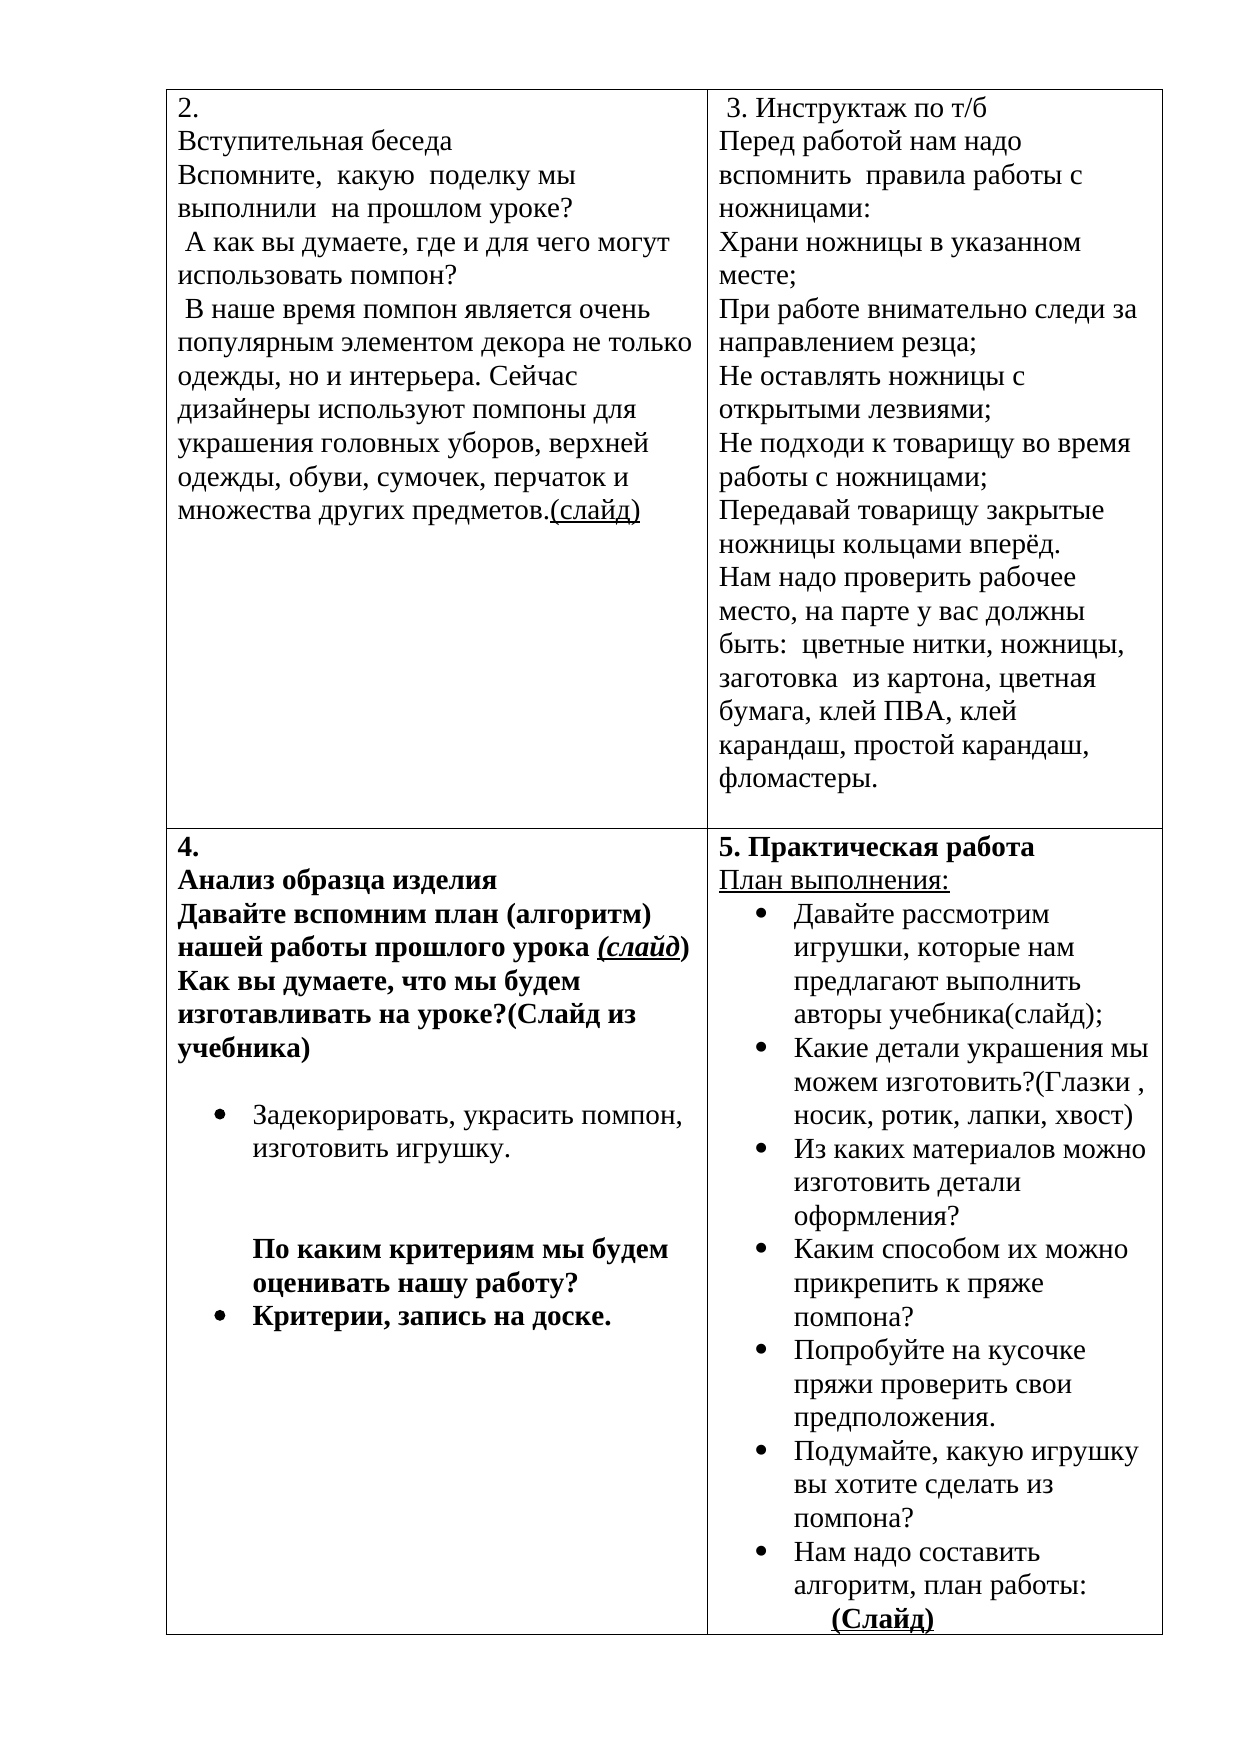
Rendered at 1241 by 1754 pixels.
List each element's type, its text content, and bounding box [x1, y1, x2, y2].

table_header 3. Инструктаж по т/б Перед работой нам надо вспомнить правила работы с ножницами: Храни ножницы в указанном месте; При работе внимательно следи за направлением резца; Не оставлять ножницы с открытыми лезвиями; Не подходи к товарищу во время работы с ножницами; Передавай товарищу закрытые ножницы кольцами вперёд. Нам надо проверить рабочее место, на парте у вас должны быть: цветные нитки, ножницы, заготовка из картона, цветная бумага, клей ПВА, клей карандаш, простой карандаш, фломастеры. [708, 90, 1162, 828]
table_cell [167, 829, 707, 1634]
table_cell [708, 829, 1162, 1634]
table_header 2. Вступительная беседа Вспомните, какую поделку мы выполнили на прошлом уроке? А как вы думаете, где и для чего могут использовать помпон? В наше время помпон является очень популярным элементом декора не только одежды, но и интерьера. Сейчас дизайнеры используют помпоны для украшения головных уборов, верхней одежды, обуви, сумочек, перчаток и множества других предметов.(слайд) [167, 90, 707, 828]
